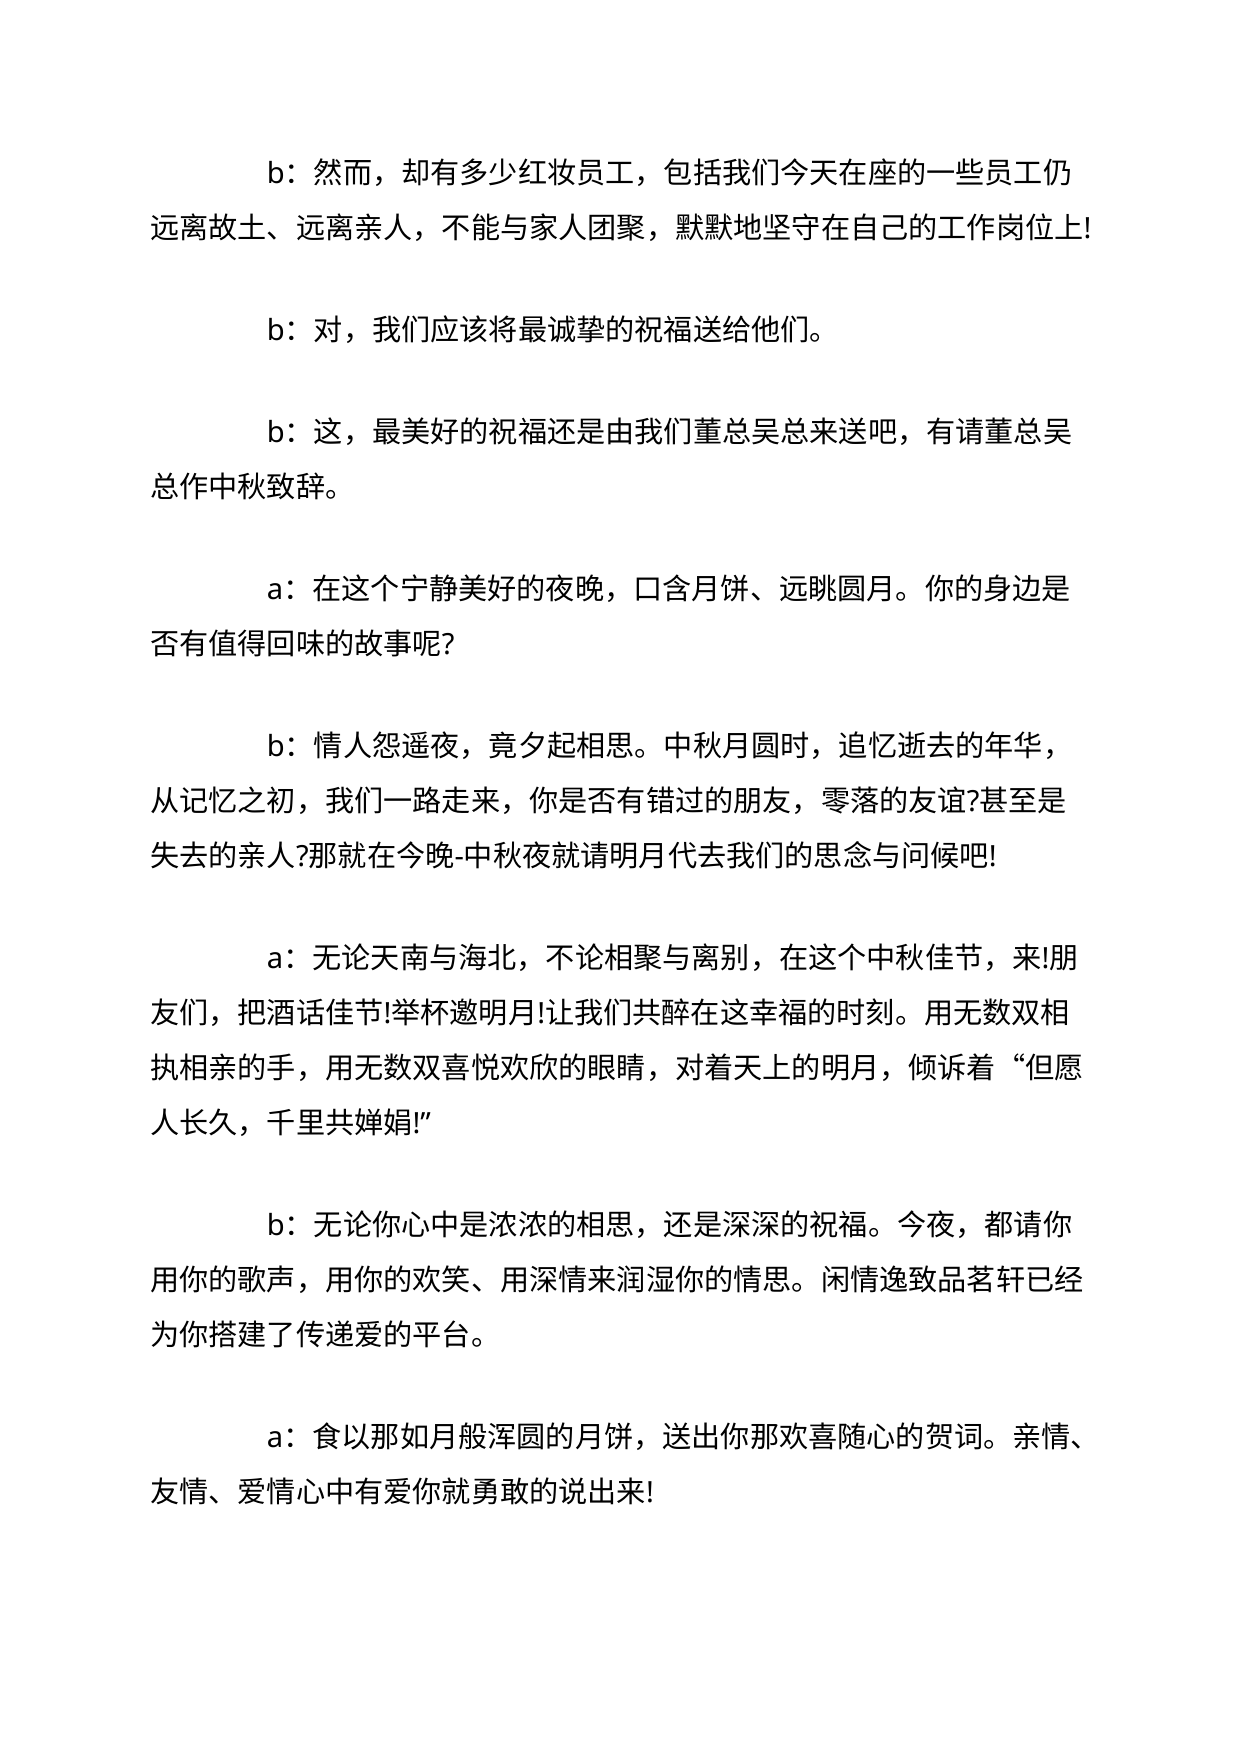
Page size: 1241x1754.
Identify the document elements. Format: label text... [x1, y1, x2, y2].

text b：这，最美好的祝福还是由我们董总吴总来送吧，有请董总吴总作中秋致辞。 [150, 409, 1090, 506]
text a：无论天南与海北，不论相聚与离别，在这个中秋佳节，来!朋友们，把酒话佳节!举杯邀明月!让我们共醉在这幸福的时刻。用无数双相执相亲的手，用无数双喜悦欢欣的眼睛，对着天上的明月，倾诉着“但愿人长久，千里共婵娟!” [150, 935, 1090, 1142]
text b：无论你心中是浓浓的相思，还是深深的祝福。今夜，都请你用你的歌声，用你的欢笑、用深情来润湿你的情思。闲情逸致品茗轩已经为你搭建了传递爱的平台。 [150, 1202, 1090, 1354]
text b：然而，却有多少红妆员工，包括我们今天在座的一些员工仍远离故土、远离亲人，不能与家人团聚，默默地坚守在自己的工作岗位上! [150, 150, 1090, 247]
text a：食以那如月般浑圆的月饼，送出你那欢喜随心的贺词。亲情、友情、爱情心中有爱你就勇敢的说出来! [150, 1413, 1090, 1511]
text b：情人怨遥夜，竟夕起相思。中秋月圆时，追忆逝去的年华，从记忆之初，我们一路走来，你是否有错过的朋友，零落的友谊?甚至是失去的亲人?那就在今晚-中秋夜就请明月代去我们的思念与问候吧! [150, 723, 1090, 875]
text a：在这个宁静美好的夜晚，口含月饼、远眺圆月。你的身边是否有值得回味的故事呢? [150, 566, 1090, 663]
text b：对，我们应该将最诚挚的祝福送给他们。 [150, 307, 1090, 349]
